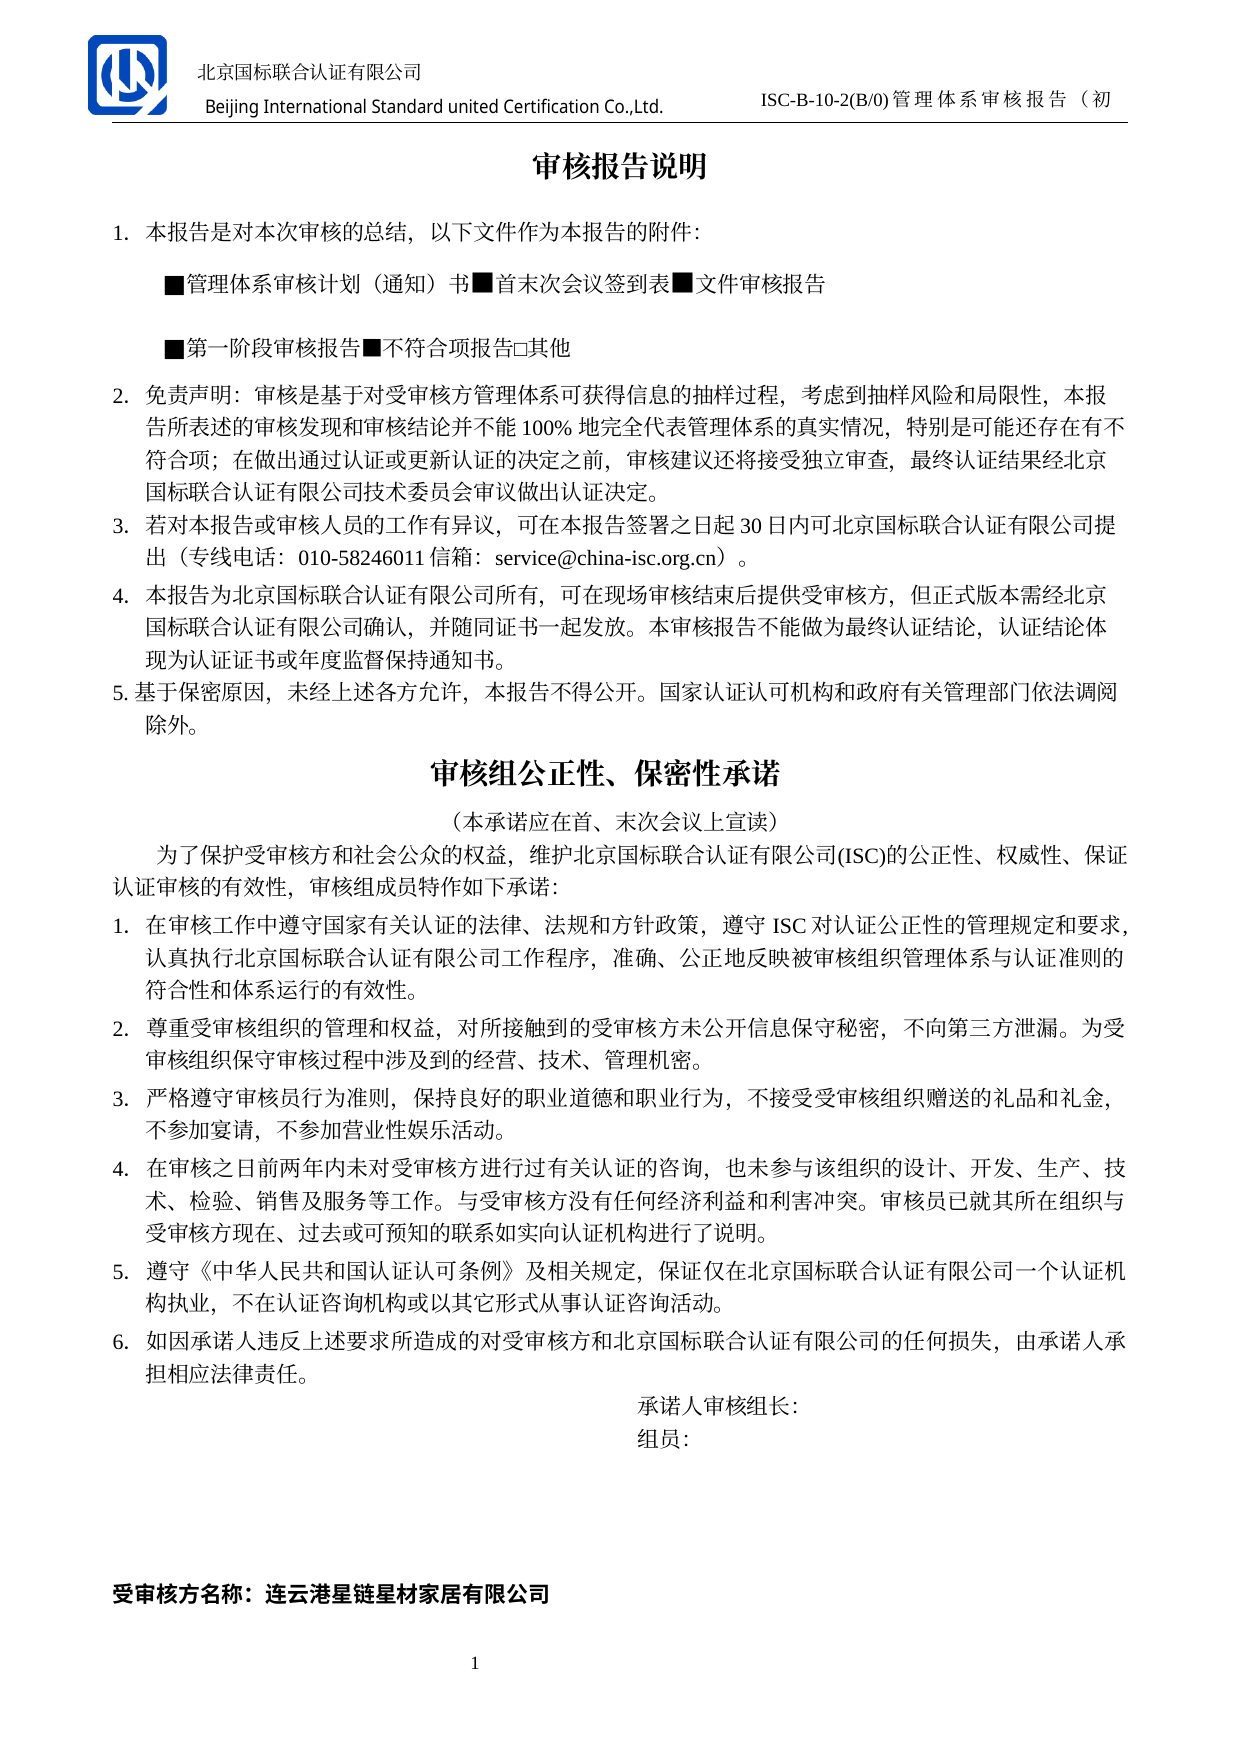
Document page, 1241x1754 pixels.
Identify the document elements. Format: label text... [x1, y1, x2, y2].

text 6．如因承诺人违反上述要求所造成的对受审核方和北京国标联合认证有限公司的任何损失，由承诺人承担相应法律责任。 [112, 1326, 1128, 1391]
text 2．尊重受审核组织的管理和权益，对所接触到的受审核方未公开信息保守秘密，不向第三方泄漏。为受审核组织保守审核过程中涉及到的经营、技术、管理机密。 [112, 1012, 1128, 1077]
text ■管理体系审核计划（通知）书■首末次会议签到表■文件审核报告 [112, 249, 1128, 314]
text 4．本报告为北京国标联合认证有限公司所有，可在现场审核结束后提供受审核方，但正式版本需经北京国标联合认证有限公司确认，并随同证书一起发放。本审核报告不能做为最终认证结论，认证结论体现为认证证书或年度监督保持通知书。 [112, 579, 1128, 677]
text 受审核方名称：连云港星链星材家居有限公司 [112, 1577, 1128, 1609]
text 5．遵守《中华人民共和国认证认可条例》及相关规定，保证仅在北京国标联合认证有限公司一个认证机构执业，不在认证咨询机构或以其它形式从事认证咨询活动。 [112, 1255, 1128, 1320]
text （本承诺应在首、末次会议上宣读） [145, 807, 1128, 839]
text 组员： [112, 1423, 1128, 1456]
text 5. 基于保密原因，未经上述各方允许，本报告不得公开。国家认证认可机构和政府有关管理部门依法调阅除外。 [112, 677, 1128, 742]
text 承诺人审核组长： [112, 1391, 1128, 1423]
text 审核组公正性、保密性承诺 [112, 742, 1128, 807]
text 1．本报告是对本次审核的总结，以下文件作为本报告的附件： [112, 217, 1128, 249]
text 3．若对本报告或审核人员的工作有异议，可在本报告签署之日起30日内可北京国标联合认证有限公司提出（专线电话：010-58246011信箱：service@china-isc.org.cn）。 [112, 509, 1128, 574]
picture [88, 35, 167, 115]
text 2．免责声明：审核是基于对受审核方管理体系可获得信息的抽样过程，考虑到抽样风险和局限性，本报告所表述的审核发现和审核结论并不能100% 地完全代表管理体系的真实情况，特别是可能还存在有不符合项；在做出通过认证或更新认证的决定之前，审核建议还将接受独立审查，最终认证结果经北京国标联合认证有限公司技术委员会审议做出认证决定。 [112, 379, 1128, 509]
text 1．在审核工作中遵守国家有关认证的法律、法规和方针政策，遵守ISC对认证公正性的管理规定和要求, 认真执行北京国标联合认证有限公司工作程序，准确、公正地反映被审核组织管理体系与认证准则的符合性和体系运行的有效性。 [112, 909, 1128, 1007]
text ■第一阶段审核报告■不符合项报告□其他 [112, 314, 1128, 379]
text 审核报告说明 [112, 135, 1128, 200]
text 为了保护受审核方和社会公众的权益，维护北京国标联合认证有限公司(ISC)的公正性、权威性、保证认证审核的有效性，审核组成员特作如下承诺： [112, 839, 1128, 904]
text 4．在审核之日前两年内未对受审核方进行过有关认证的咨询，也未参与该组织的设计、开发、生产、技术、检验、销售及服务等工作。与受审核方没有任何经济利益和利害冲突。审核员已就其所在组织与受审核方现在、过去或可预知的联系如实向认证机构进行了说明。 [112, 1153, 1128, 1250]
text 3．严格遵守审核员行为准则，保持良好的职业道德和职业行为，不接受受审核组织赠送的礼品和礼金，不参加宴请，不参加营业性娱乐活动。 [112, 1082, 1128, 1147]
